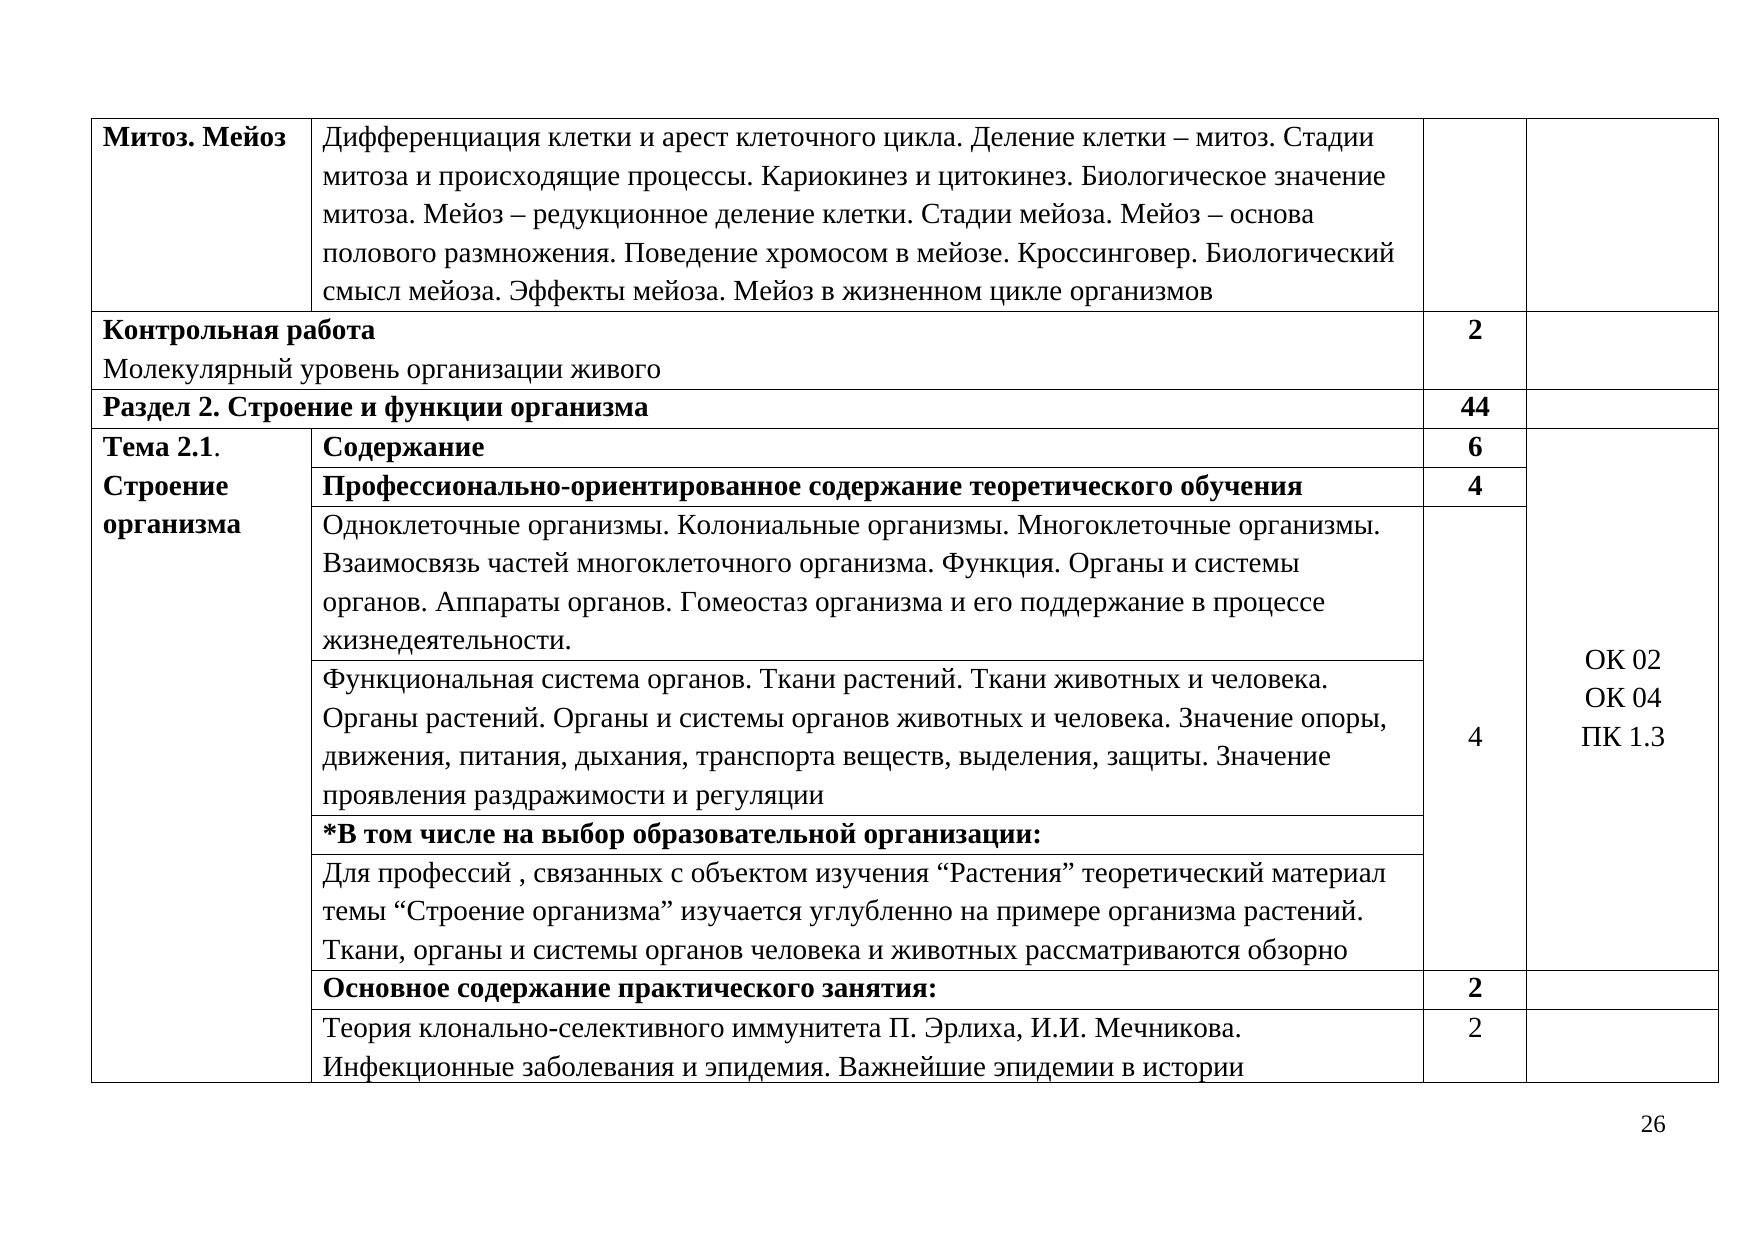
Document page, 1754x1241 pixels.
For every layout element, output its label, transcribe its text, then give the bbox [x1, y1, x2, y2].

table_cell [1527, 971, 1718, 1009]
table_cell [312, 119, 1423, 311]
table_cell Для профессий , связанных с объектом изучения “Растения” теоретический материал темы “Строение организма” изучается углубленно на примере организма растений. Ткани, органы и системы органов человека и животных рассматриваются обзорно [312, 855, 1423, 969]
table_cell Тема 2.1. Строение организма [92, 429, 311, 1082]
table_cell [312, 1010, 1423, 1082]
table_cell 44 [1424, 390, 1526, 428]
table_cell ОК 02 ОК 04 ПК 1.3 [1527, 429, 1718, 969]
table_cell 6 [1424, 429, 1526, 467]
table_cell [1527, 312, 1718, 388]
table_cell Профессионально-ориентированное содержание теоретического обучения [312, 468, 1423, 506]
table_cell *В том числе на выбор образовательной организации: [312, 816, 1423, 854]
table_cell 2 [1424, 1010, 1526, 1082]
table_cell [1527, 390, 1718, 428]
table_cell Основное содержание практического занятия: [312, 971, 1423, 1009]
table_cell Одноклеточные организмы. Колониальные организмы. Многоклеточные организмы. Взаимосвязь частей многоклеточного организма. Функция. Органы и системы органов. Аппараты органов. Гомеостаз организма и его поддержание в процессе жизнедеятельности. [312, 507, 1423, 660]
table_cell Раздел 2. Строение и функции организма [92, 390, 1423, 428]
table_cell [1527, 1010, 1718, 1082]
table_cell [1424, 119, 1526, 311]
table_cell Содержание [312, 429, 1423, 467]
table_cell 2 [1424, 971, 1526, 1009]
table_cell Функциональная система органов. Ткани растений. Ткани животных и человека. Органы растений. Органы и системы органов животных и человека. Значение опоры, движения, питания, дыхания, транспорта веществ, выделения, защиты. Значение проявления раздражимости и регуляции [312, 661, 1423, 815]
table_cell 4 [1424, 507, 1526, 969]
table_cell 2 [1424, 312, 1526, 388]
table_cell 4 [1424, 468, 1526, 506]
table_cell Контрольная работа Молекулярный уровень организации живого [92, 312, 1423, 388]
